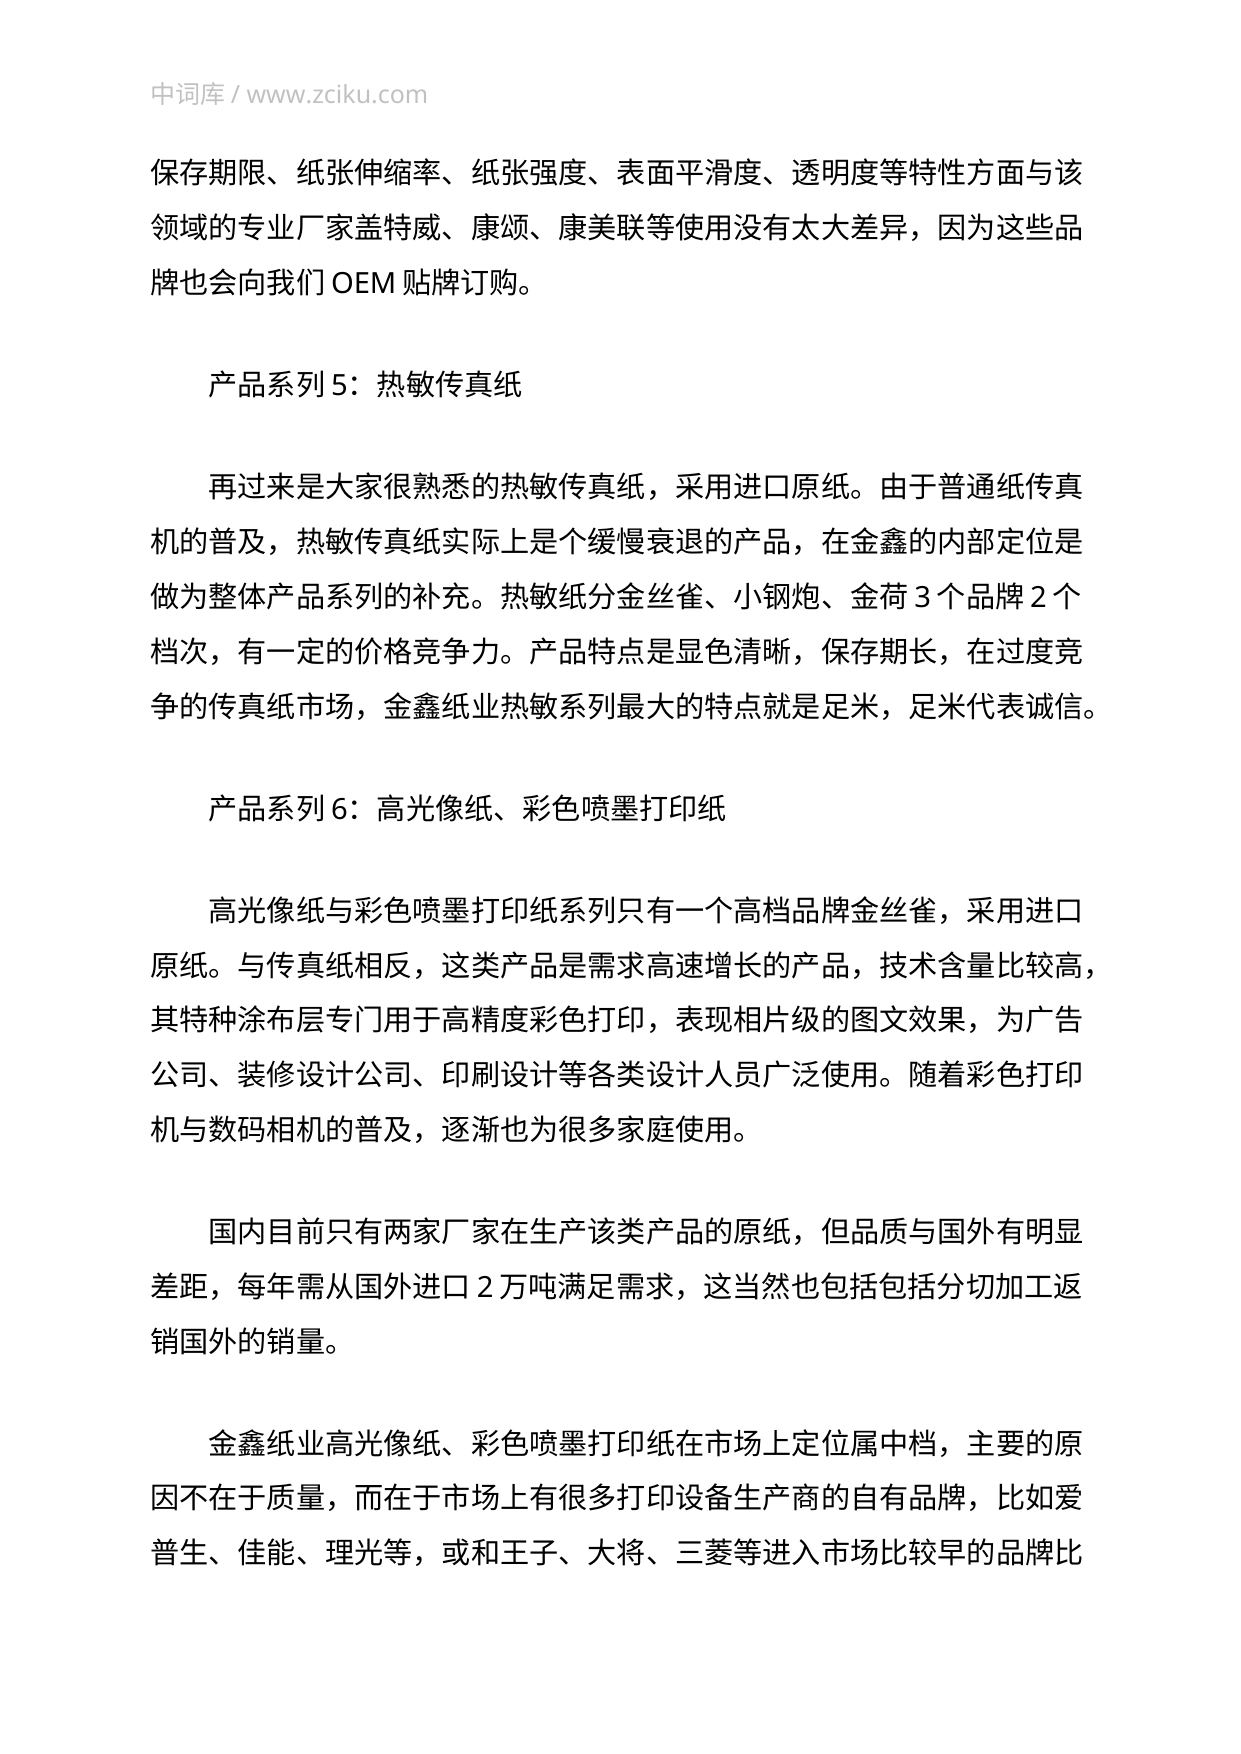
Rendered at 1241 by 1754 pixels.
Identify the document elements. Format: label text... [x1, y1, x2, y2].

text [150, 150, 1090, 302]
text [150, 1420, 1090, 1572]
text 国内目前只有两家厂家在生产该类产品的原纸，但品质与国外有明显差距，每年需从国外进口2万吨满足需求，这当然也包括包括分切加工返销国外的销量。 [150, 1208, 1090, 1361]
text 高光像纸与彩色喷墨打印纸系列只有一个高档品牌金丝雀，采用进口原纸。与传真纸相反，这类产品是需求高速增长的产品，技术含量比较高，其特种涂布层专门用于高精度彩色打印，表现相片级的图文效果，为广告公司、装修设计公司、印刷设计等各类设计人员广泛使用。随着彩色打印机与数码相机的普及，逐渐也为很多家庭使用。 [150, 887, 1090, 1149]
text 产品系列6：高光像纸、彩色喷墨打印纸 [150, 785, 1090, 828]
text 再过来是大家很熟悉的热敏传真纸，采用进口原纸。由于普通纸传真机的普及，热敏传真纸实际上是个缓慢衰退的产品，在金鑫的内部定位是做为整体产品系列的补充。热敏纸分金丝雀、小钢炮、金荷3个品牌2个档次，有一定的价格竞争力。产品特点是显色清晰，保存期长，在过度竞争的传真纸市场，金鑫纸业热敏系列最大的特点就是足米，足米代表诚信。 [150, 464, 1090, 726]
text 产品系列5：热敏传真纸 [150, 362, 1090, 404]
